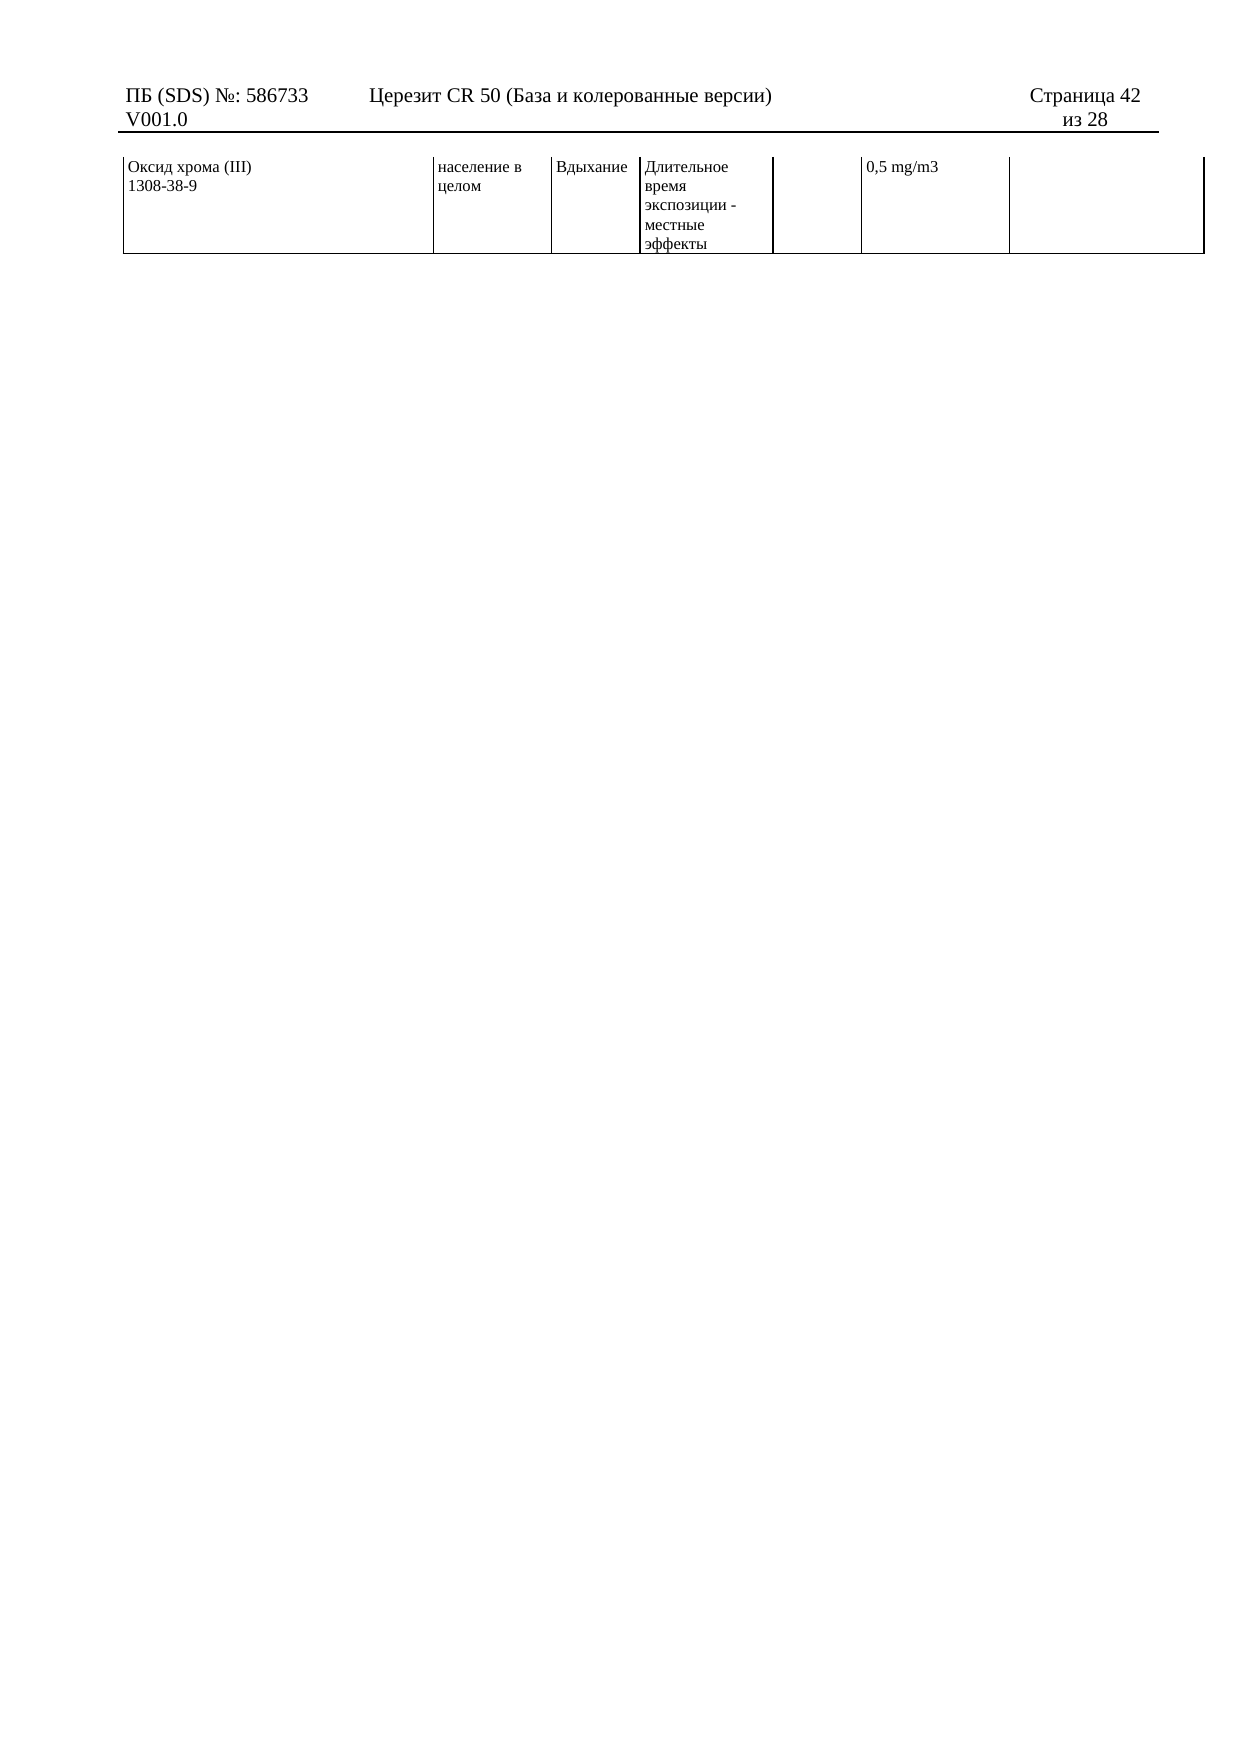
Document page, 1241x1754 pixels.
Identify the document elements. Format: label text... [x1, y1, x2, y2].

table_header [774, 157, 861, 253]
table_header 0,5 mg/m3 [862, 157, 1009, 253]
table_header население в целом [434, 157, 551, 253]
table_header Вдыхание [552, 157, 639, 253]
table_header [1010, 157, 1203, 253]
table_header Длительное время экспозиции - местные эффекты [641, 157, 772, 253]
table_header Оксид хрома (III) 1308-38-9 [124, 157, 433, 253]
